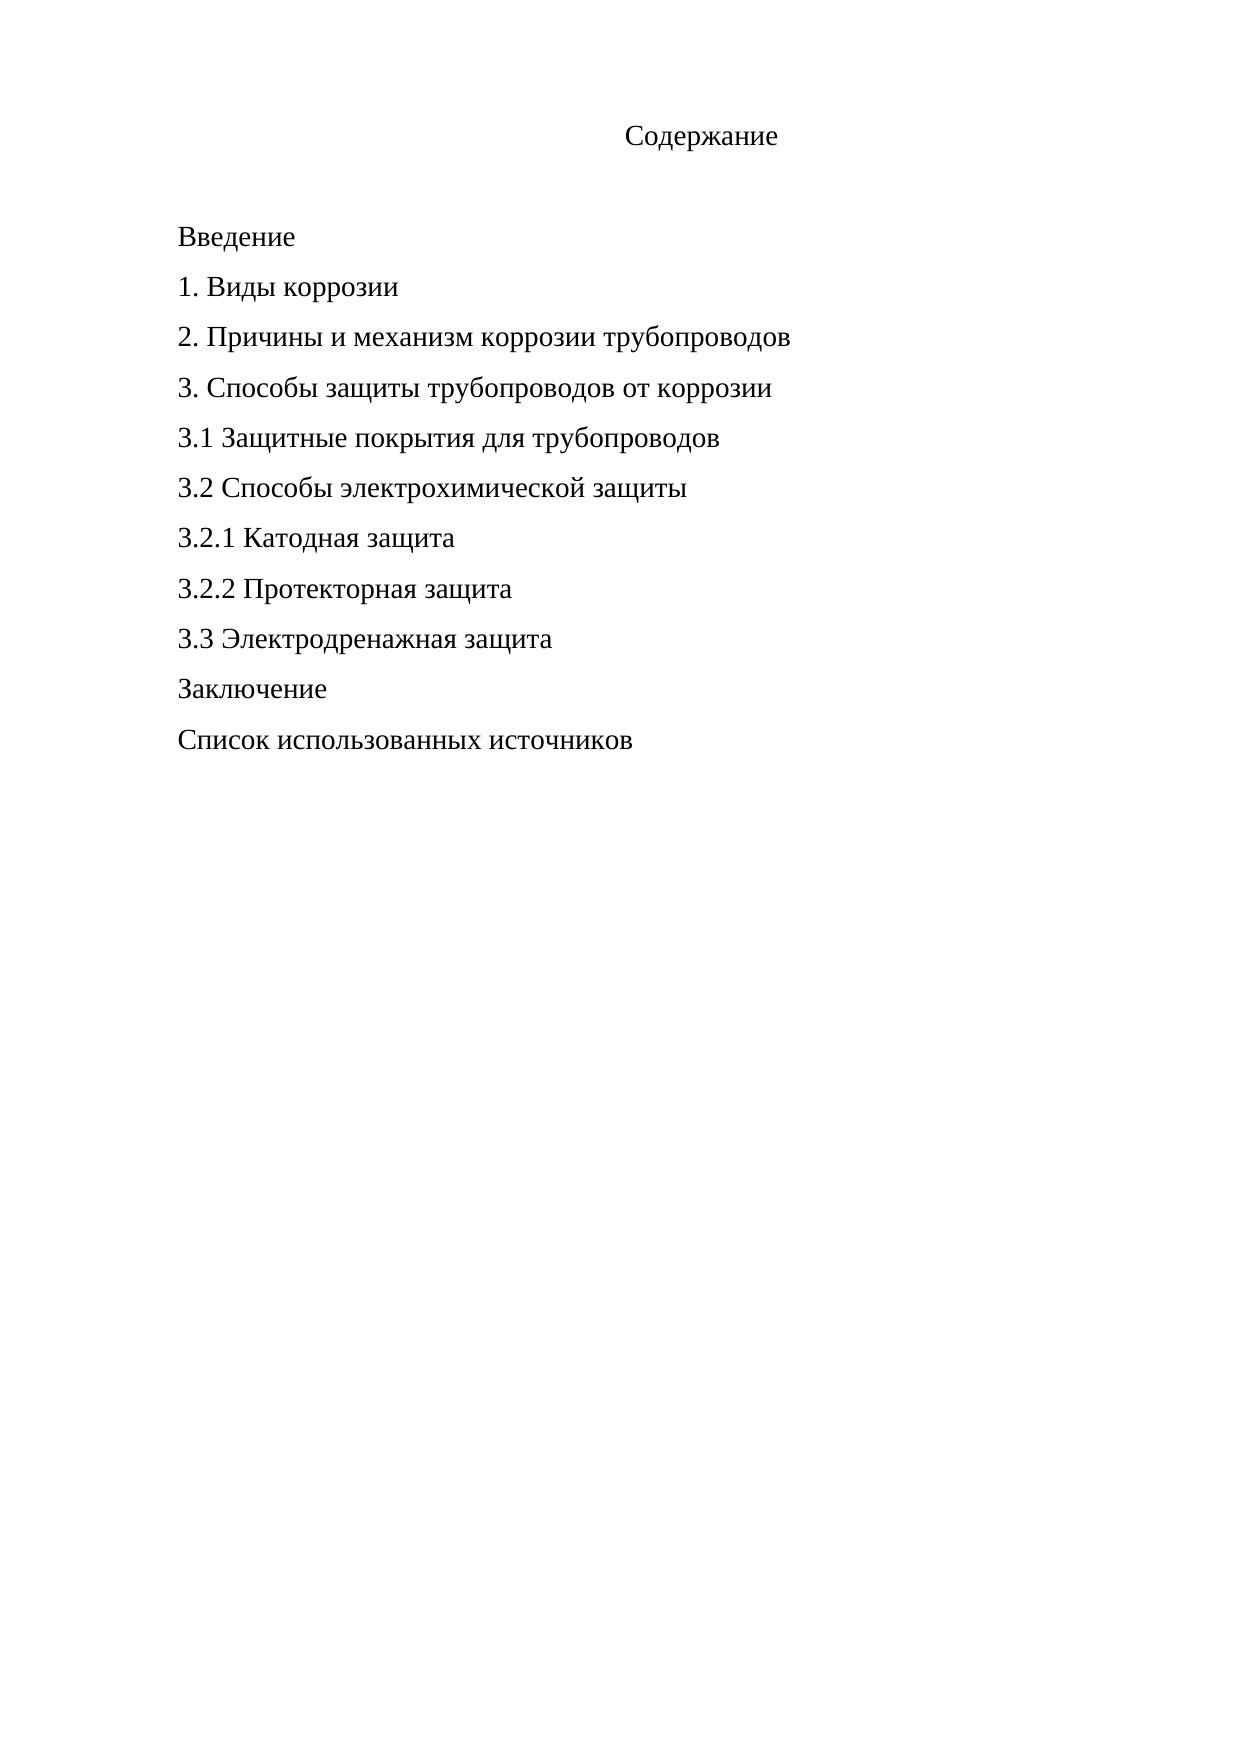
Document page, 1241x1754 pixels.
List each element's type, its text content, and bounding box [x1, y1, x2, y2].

text 2. Причины и механизм коррозии трубопроводов [177, 319, 1152, 353]
text 3.2 Способы электрохимической защиты [177, 470, 1152, 504]
text 3.3 Электродренажная защита [177, 621, 1152, 655]
text 3. Способы защиты трубопроводов от коррозии [177, 370, 1152, 403]
text 3.2.1 Катодная защита [177, 521, 1152, 554]
text Введение [177, 219, 1152, 252]
text 3.2.2 Протекторная защита [177, 571, 1152, 604]
text Заключение [177, 672, 1152, 705]
text Содержание [177, 118, 1152, 152]
text Список использованных источников [177, 722, 1152, 755]
text 1. Виды коррозии [177, 269, 1152, 303]
text 3.1 Защитные покрытия для трубопроводов [177, 420, 1152, 453]
